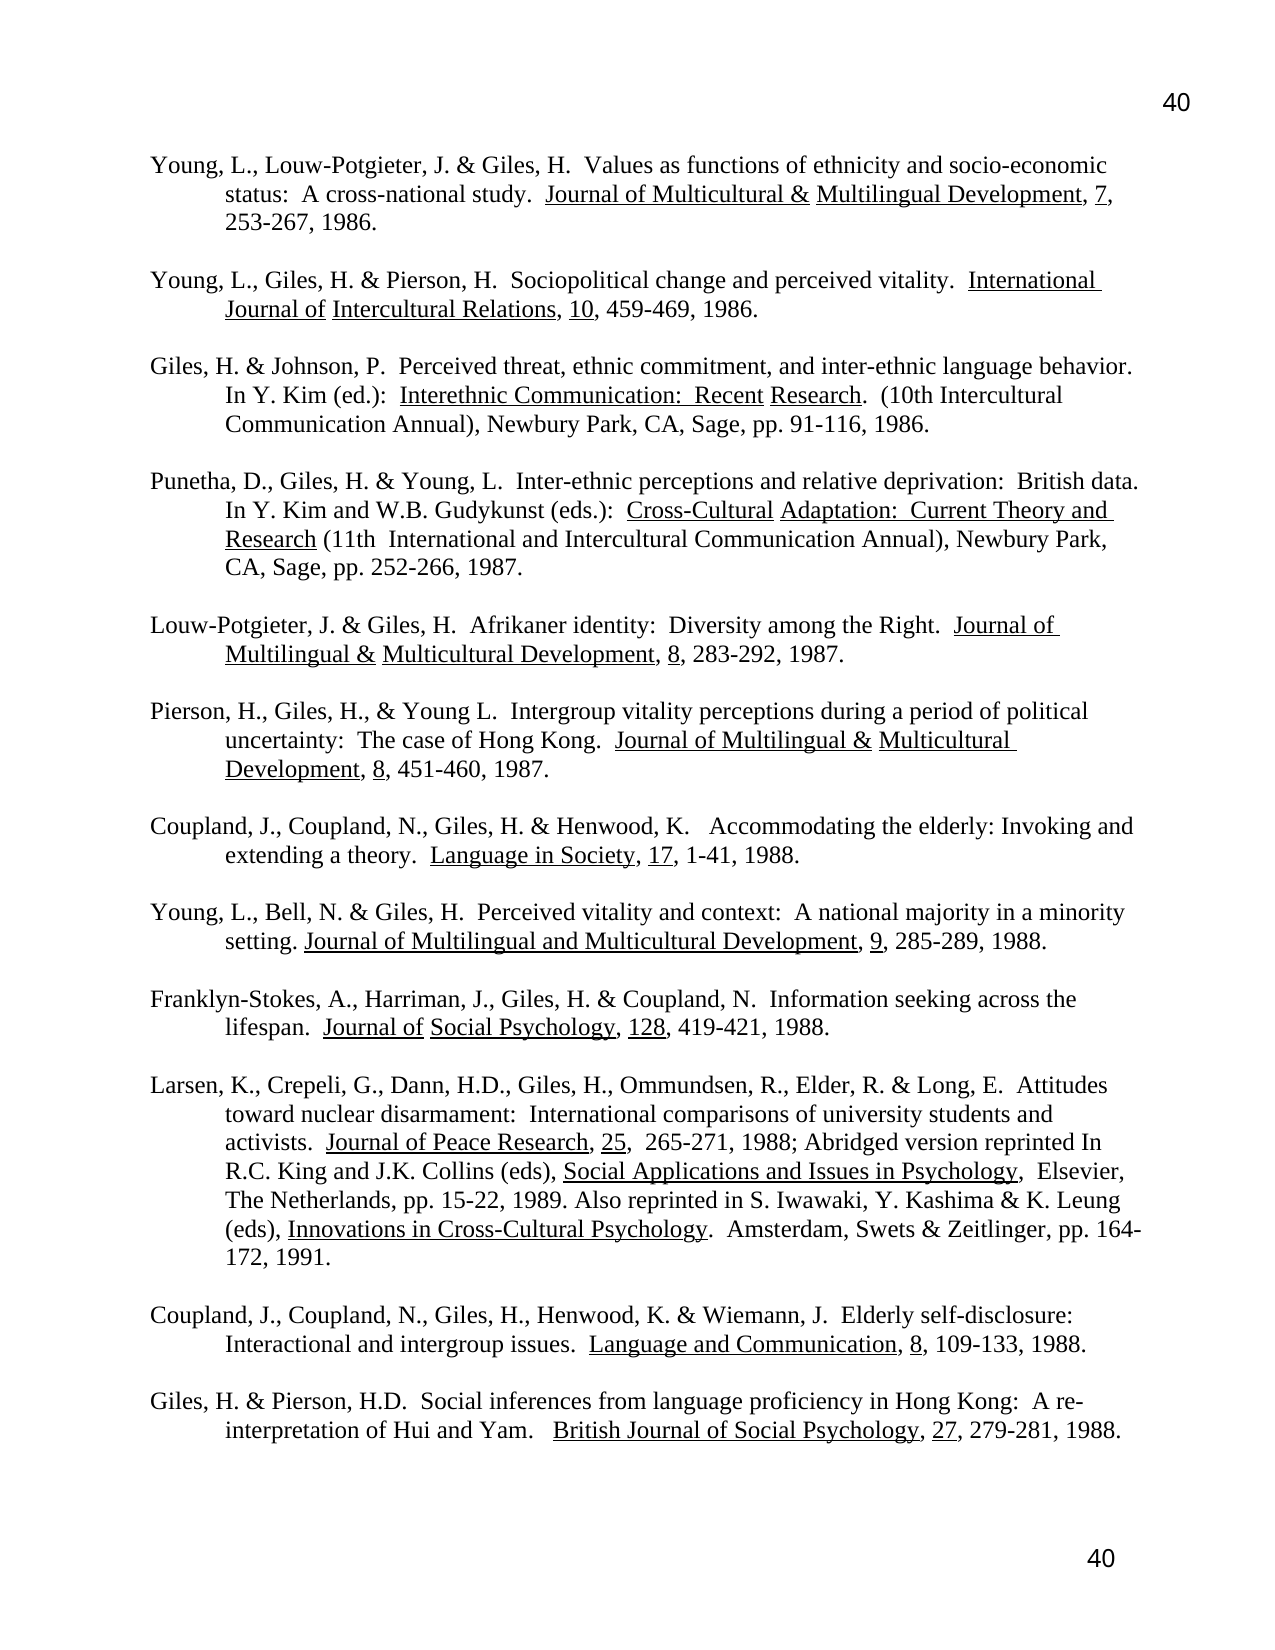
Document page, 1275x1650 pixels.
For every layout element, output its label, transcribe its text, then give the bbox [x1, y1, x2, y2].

text Pierson, H., Giles, H., & Young L. Intergroup vitality perceptions during a period of political uncertainty: The case of . Journal of Multilingual & Multicultural Development, 8, 451-460, 1987. [150, 696, 1144, 782]
text Young, L., , N. & Giles, H. Perceived vitality and context: A national majority in a minority setting. Journal of Multilingual and Multicultural Development, 9, 285-289, 1988. [150, 897, 1144, 955]
text Louw-Potgieter, J. & Giles, H. Afrikaner identity: Diversity among the Right. Journal of Multilingual & Multicultural Development, 8, 283-292, 1987. [150, 610, 1144, 667]
text Franklyn-Stokes, A., Harriman, J., Giles, H. & Coupland, N. Information seeking across the lifespan. Journal of Social Psychology, 128, 419-421, 1988. [150, 984, 1144, 1041]
text Larsen, K., Crepeli, G., Dann, H.D., Giles, H., Ommundsen, R., Elder, R. & Long, E. Attitudes toward nuclear disarmament: International comparisons of university students and activists. Journal of Peace Research, 25, 265-271, 1988; Abridged version reprinted In R.C. King and J.K. Collins (eds), Social Applications and Issues in Psychology, Elsevier, The Netherlands, pp. 15-22, 1989. Also reprinted in S. Iwawaki, Y. Kashima & K. Leung (eds), Innovations in Cross-Cultural Psychology. , Swets & Zeitlinger, pp. 164-172, 1991. [150, 1070, 1144, 1271]
text Coupland, J., Coupland, N., Giles, H. & Henwood, K. Accommodating the elderly: Invoking and extending a theory. Language in Society, 17, 1-41, 1988. [150, 811, 1144, 869]
text Punetha, D., Giles, H. & Young, L. Inter-ethnic perceptions and relative deprivation: British data. In Y. Kim and W.B. Gudykunst (eds.): Cross-Cultural Adaptation: Current Theory and Research (11th International and Intercultural Communication Annual), , Sage, pp. 252-266, 1987. [150, 466, 1144, 581]
text Giles, H. & Johnson, P. Perceived threat, ethnic commitment, and inter-ethnic language behavior. In Y. Kim (ed.): Interethnic Communication: Recent Research. (10th Intercultural Communication Annual), , Sage, pp. 91-116, 1986. [150, 351, 1144, 437]
text Giles, H. & Pierson, H.D. Social inferences from language proficiency in Hong Kong: A re-interpretation of Hui and Yam. British Journal of Social Psychology, 27, 279-281, 1988. [150, 1386, 1144, 1444]
text Young, L., Louw-Potgieter, J. & Giles, H. Values as functions of ethnicity and socio-economic status: A cross-national study. Journal of Multicultural & Multilingual Development, 7, 253-267, 1986. [150, 150, 1144, 236]
text Coupland, J., Coupland, N., Giles, H., Henwood, K. & Wiemann, J. Elderly self-disclosure: Interactional and intergroup issues. Language and Communication, 8, 109-133, 1988. [150, 1300, 1144, 1357]
text Young, L., Giles, H. & Pierson, H. Sociopolitical change and perceived vitality. International Journal of Intercultural Relations, 10, 459-469, 1986. [150, 265, 1144, 322]
